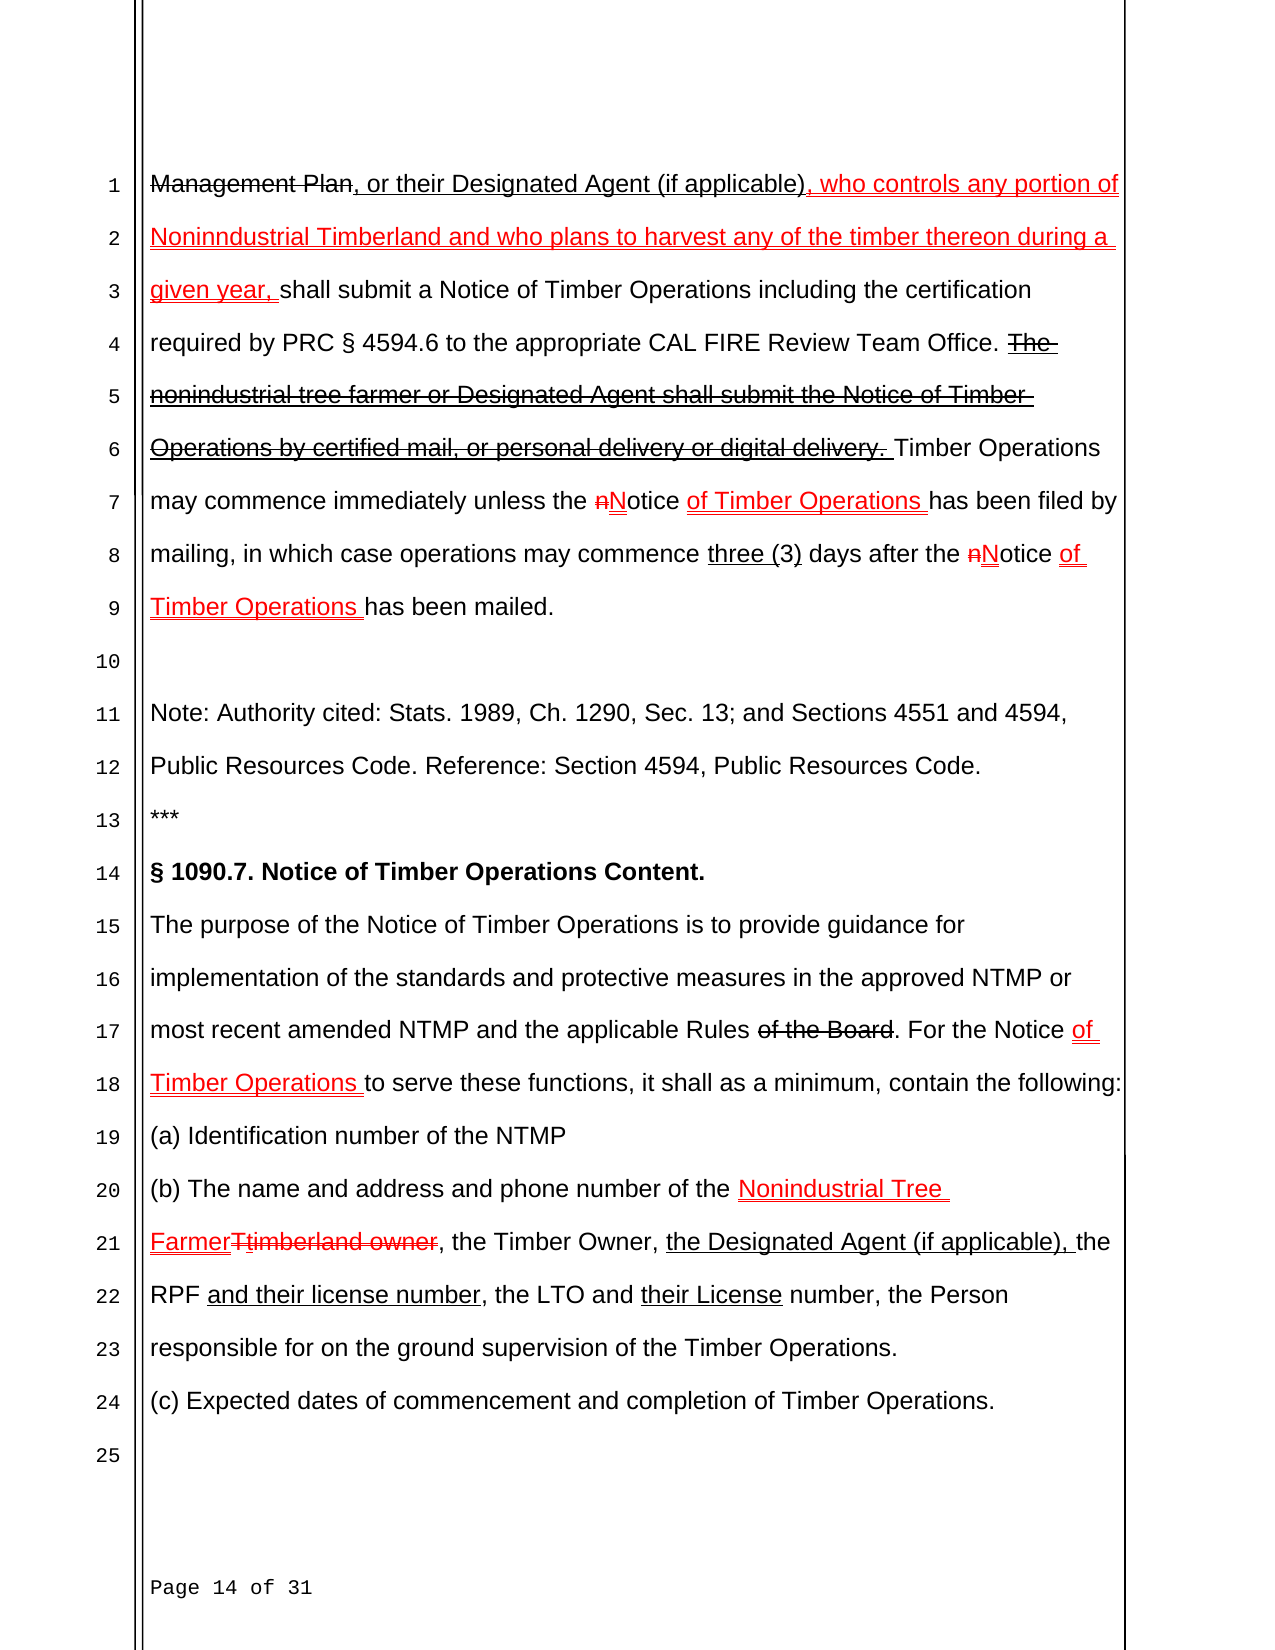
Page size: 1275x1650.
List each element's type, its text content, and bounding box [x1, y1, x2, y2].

text (c) Expected dates of commencement and completion of Timber Operations. [150, 1367, 1125, 1420]
text (a) Identification number of the NTMP [150, 1102, 1125, 1155]
text (b) The name and address and phone number of the Nonindustrial Tree FarmerTtimberland owner, the Timber Owner, the Designated Agent (if applicable), the RPF and their license number, the LTO and their License number, the Person responsible for on the ground supervision of the Timber Operations. [150, 1155, 1125, 1367]
subtitle § 1090.7. Notice of Timber Operations Content. [150, 838, 1125, 891]
text Note: Authority cited: Stats. 1989, Ch. 1290, Sec. 13; and Sections 4551 and 4594, Public Resources Code. Reference: Section 4594, Public Resources Code. [150, 679, 1125, 785]
text The purpose of the Notice of Timber Operations is to provide guidance for implementation of the standards and protective measures in the approved NTMP or most recent amended NTMP and the applicable Rules of the Board. For the Notice of Timber Operations to serve these functions, it shall as a minimum, contain the following: [150, 891, 1125, 1102]
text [150, 150, 1125, 626]
text *** [150, 785, 1125, 838]
